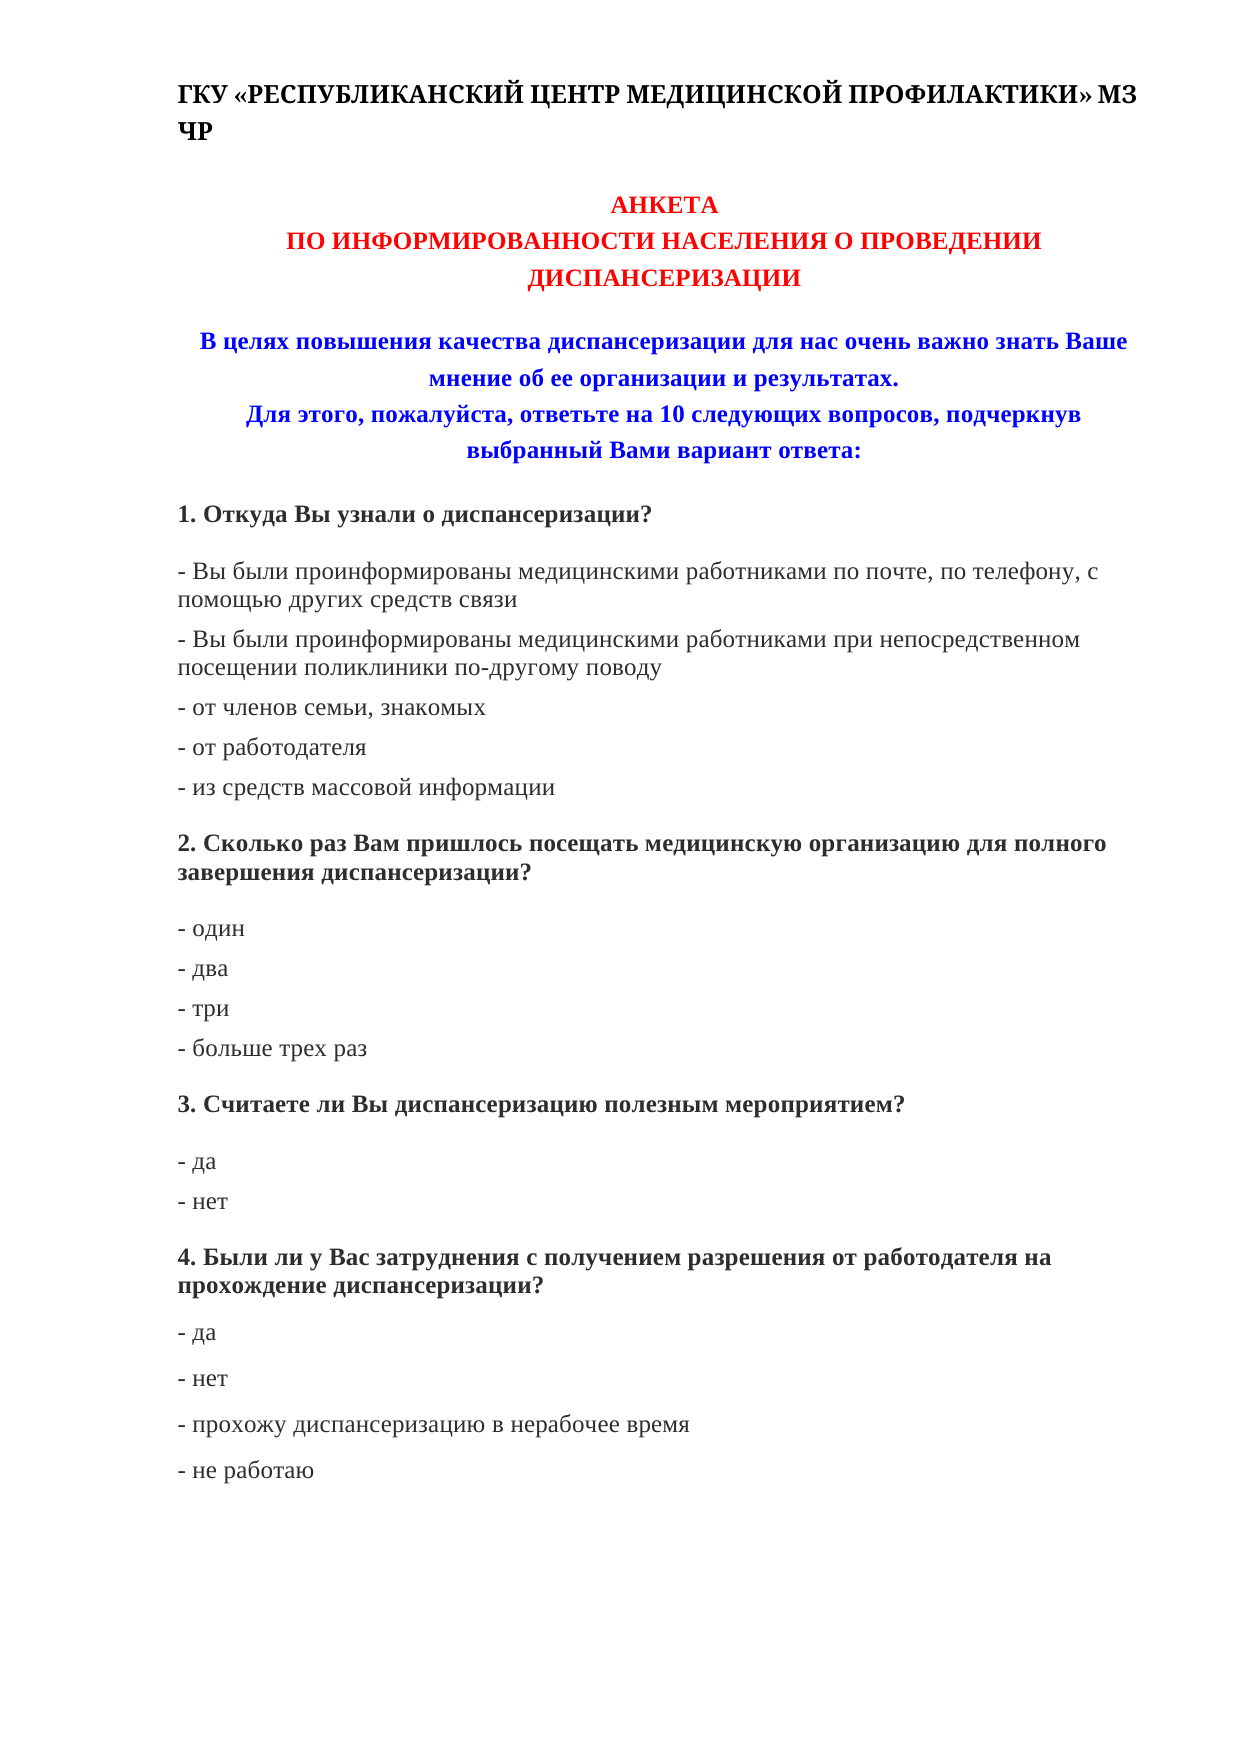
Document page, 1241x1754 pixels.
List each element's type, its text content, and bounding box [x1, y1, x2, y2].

text 1. Откуда Вы узнали о диспансеризации? [177, 500, 1152, 528]
text - да - нет [177, 1118, 1152, 1243]
text ПО ИНФОРМИРОВАННОСТИ НАСЕЛЕНИЯ О ПРОВЕДЕНИИ ДИСПАНСЕРИЗАЦИИ В целях повышения качества диспансеризации для нас очень важно знать Ваше [177, 219, 1152, 355]
text - да - нет - прохожу диспансеризацию в нерабочее время - не работаю [177, 1299, 1152, 1529]
text ГКУ «РЕСПУБЛИКАНСКИЙ ЦЕНТР МЕДИЦИНСКОЙ ПРОФИЛАКТИКИ» МЗ ЧР [177, 74, 1152, 146]
text мнение об ее организации и результатах. Для этого, пожалуйста, ответьте на 10 следующих вопросов, подчеркнув выбранный Вами вариант ответа: [177, 355, 1152, 464]
text 3. Считаете ли Вы диспансеризацию полезным мероприятием? [177, 1090, 1152, 1118]
text АНКЕТА [177, 183, 1152, 219]
text 4. Были ли у Вас затруднения с получением разрешения от работодателя на прохождение диспансеризации? [177, 1243, 1152, 1299]
text - один - два - три - больше трех раз [177, 886, 1152, 1090]
text 2. Сколько раз Вам пришлось посещать медицинскую организацию для полного завершения диспансеризации? [177, 829, 1152, 886]
text - Вы были проинформированы медицинскими работниками по почте, по телефону, с помощью других средств связи - Вы были проинформированы медицинскими работниками при непосредственном посещении поликлиники по-другому поводу - от членов семьи, знакомых - от работодателя - из средств массовой информации [177, 528, 1152, 829]
